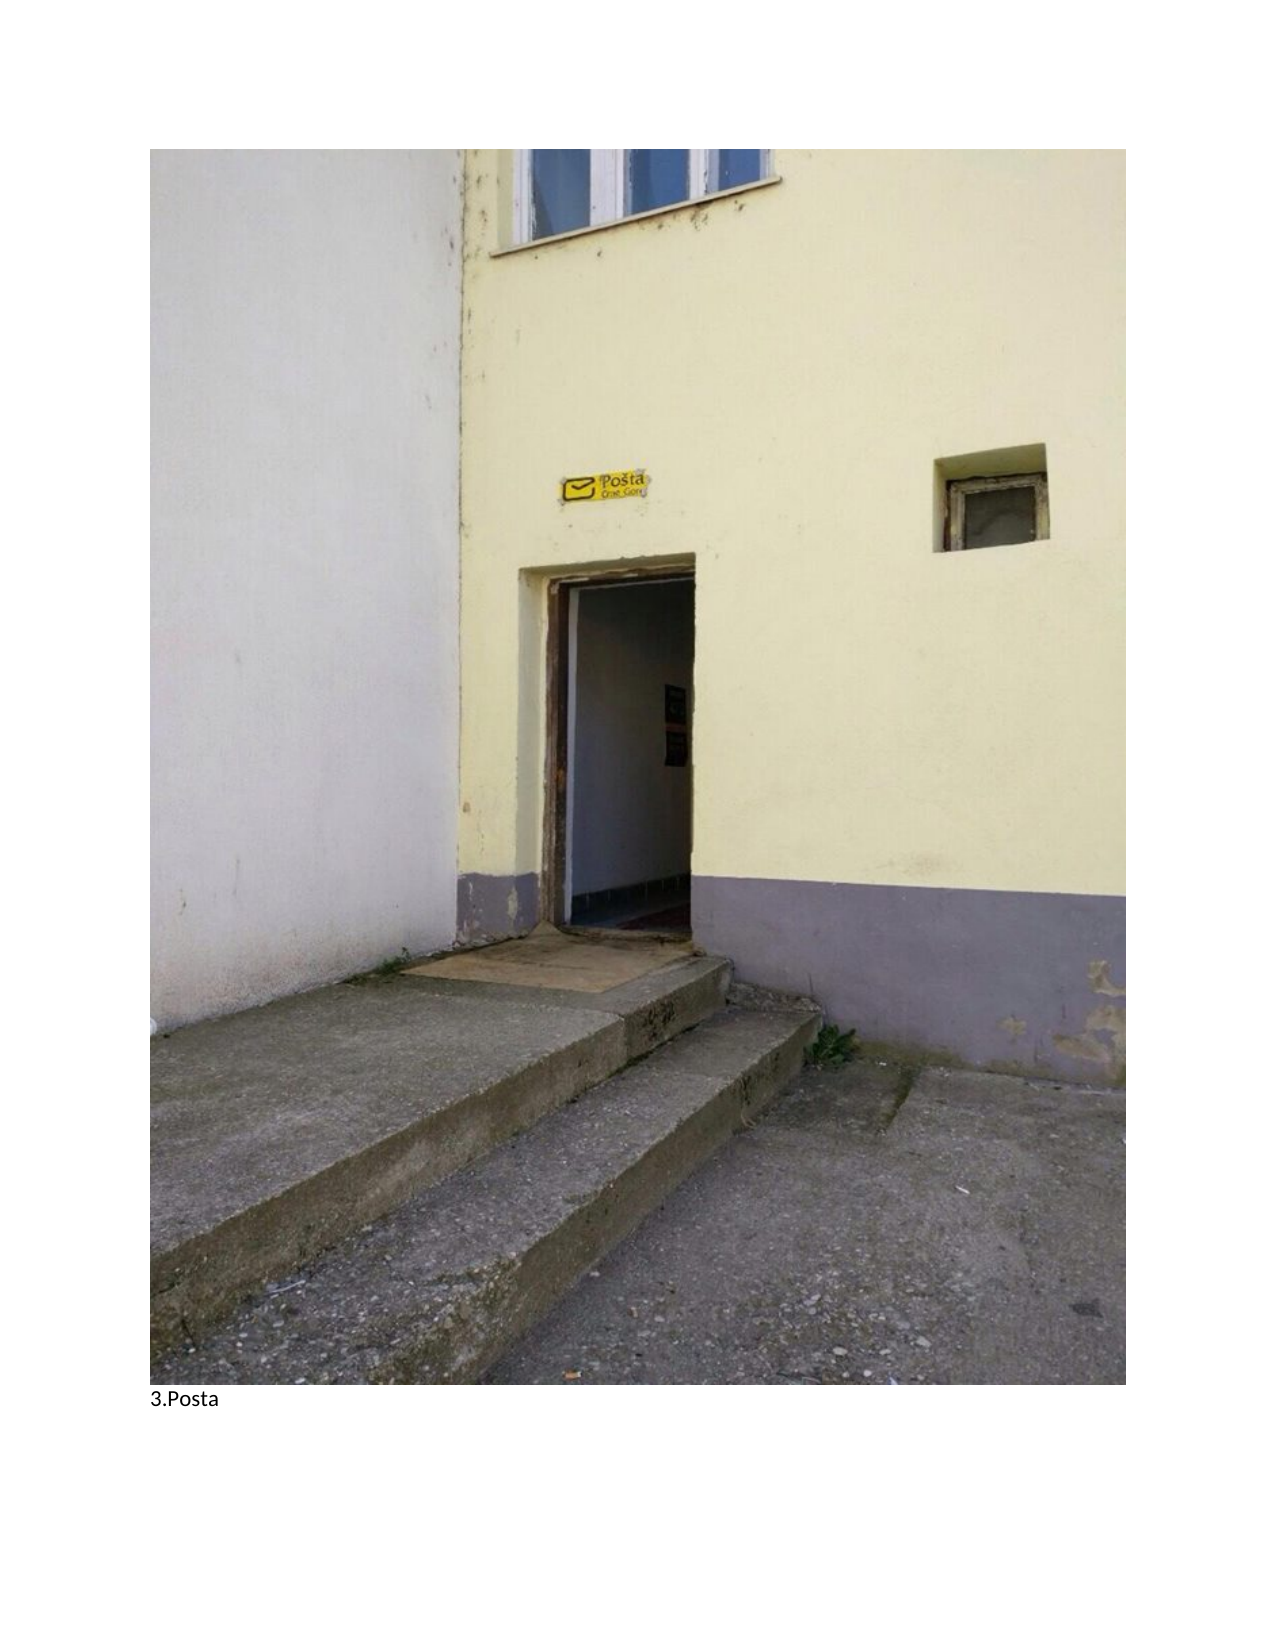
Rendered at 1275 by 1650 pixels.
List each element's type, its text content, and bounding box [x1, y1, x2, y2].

text 3.Posta 4. Djecji vrtic Oopnovna [150, 1385, 1125, 1412]
picture [150, 149, 1126, 1385]
